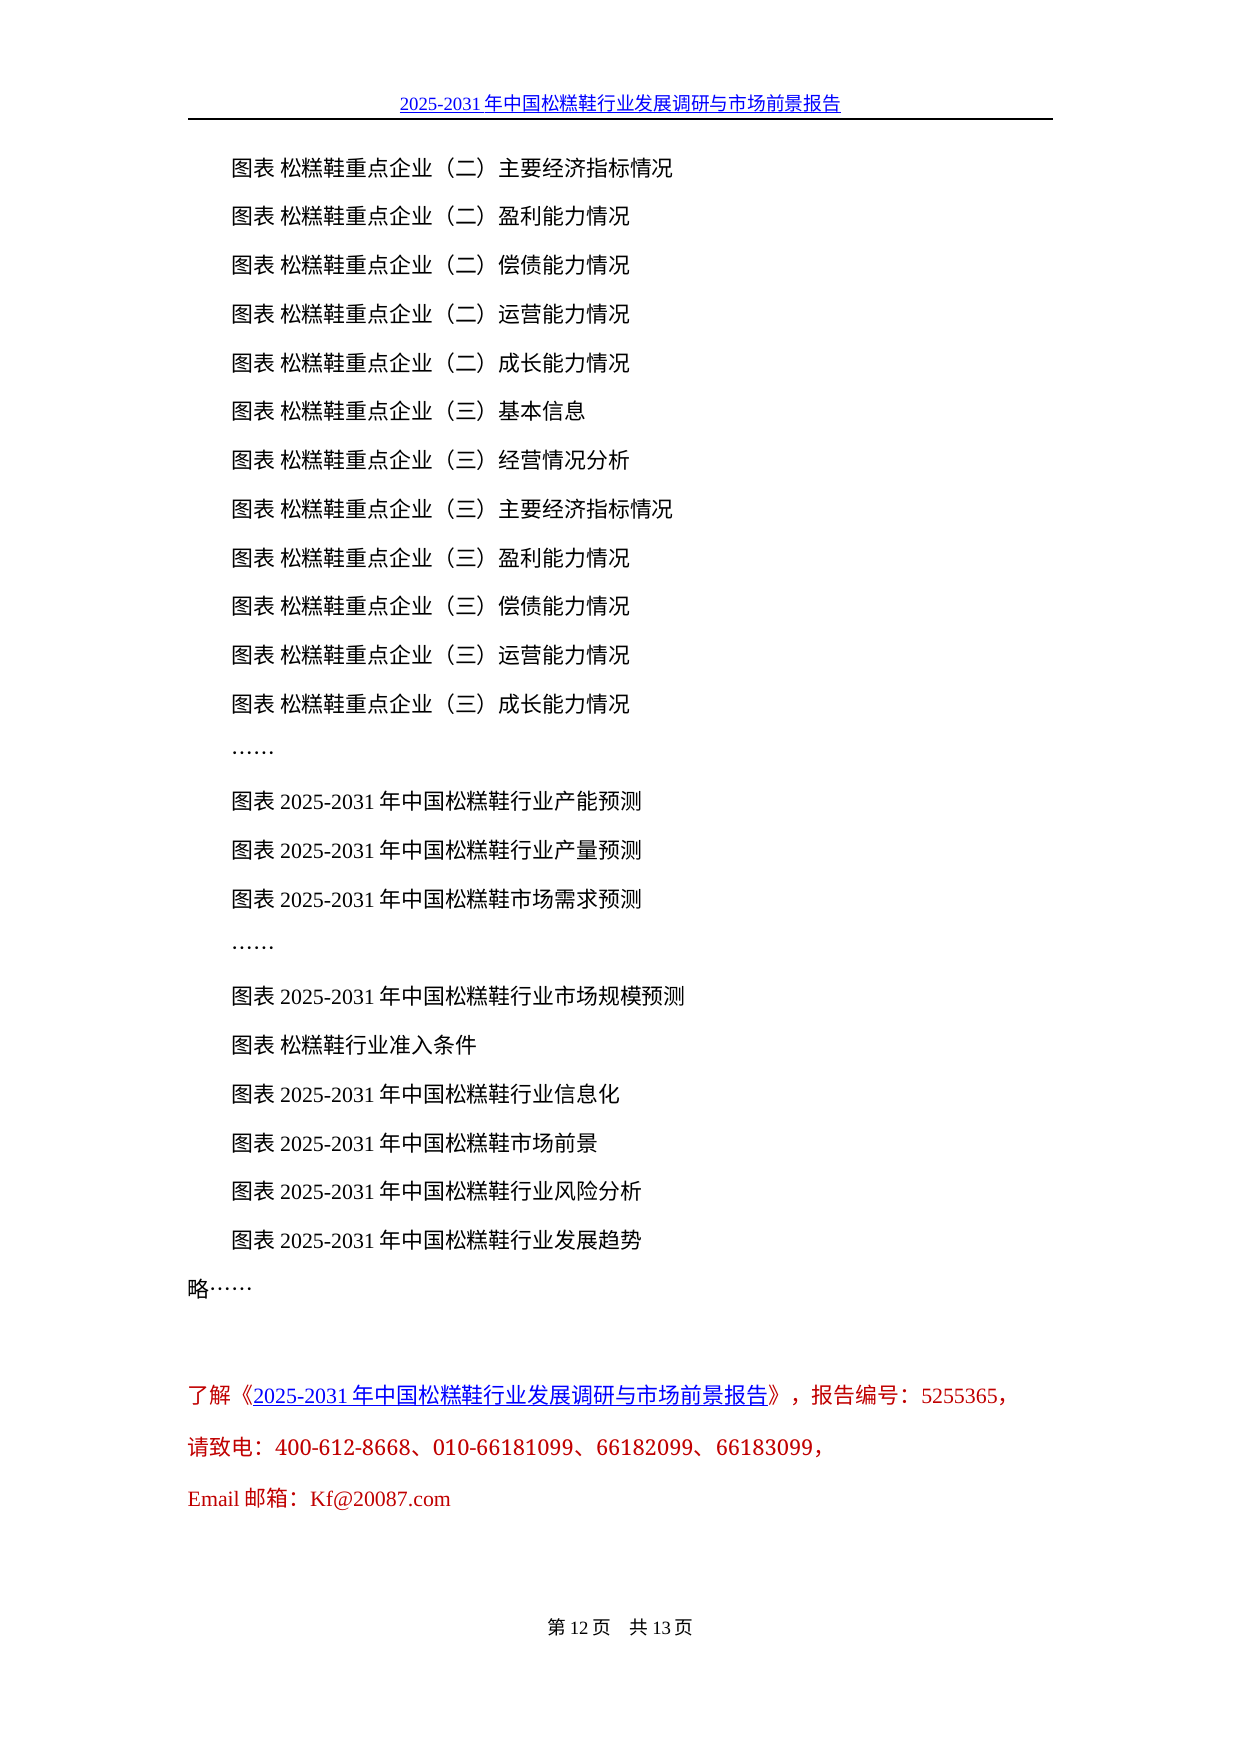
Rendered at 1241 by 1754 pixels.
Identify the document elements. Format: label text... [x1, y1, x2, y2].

text 了解《2025-2031年中国松糕鞋行业发展调研与市场前景报告》，报告编号：5255365， [187, 1378, 1053, 1410]
text 请致电：400-612-8668、010-66181099、66182099、66183099， [187, 1429, 1053, 1462]
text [187, 150, 1053, 1304]
text Email邮箱：Kf@20087.com [187, 1481, 1053, 1513]
